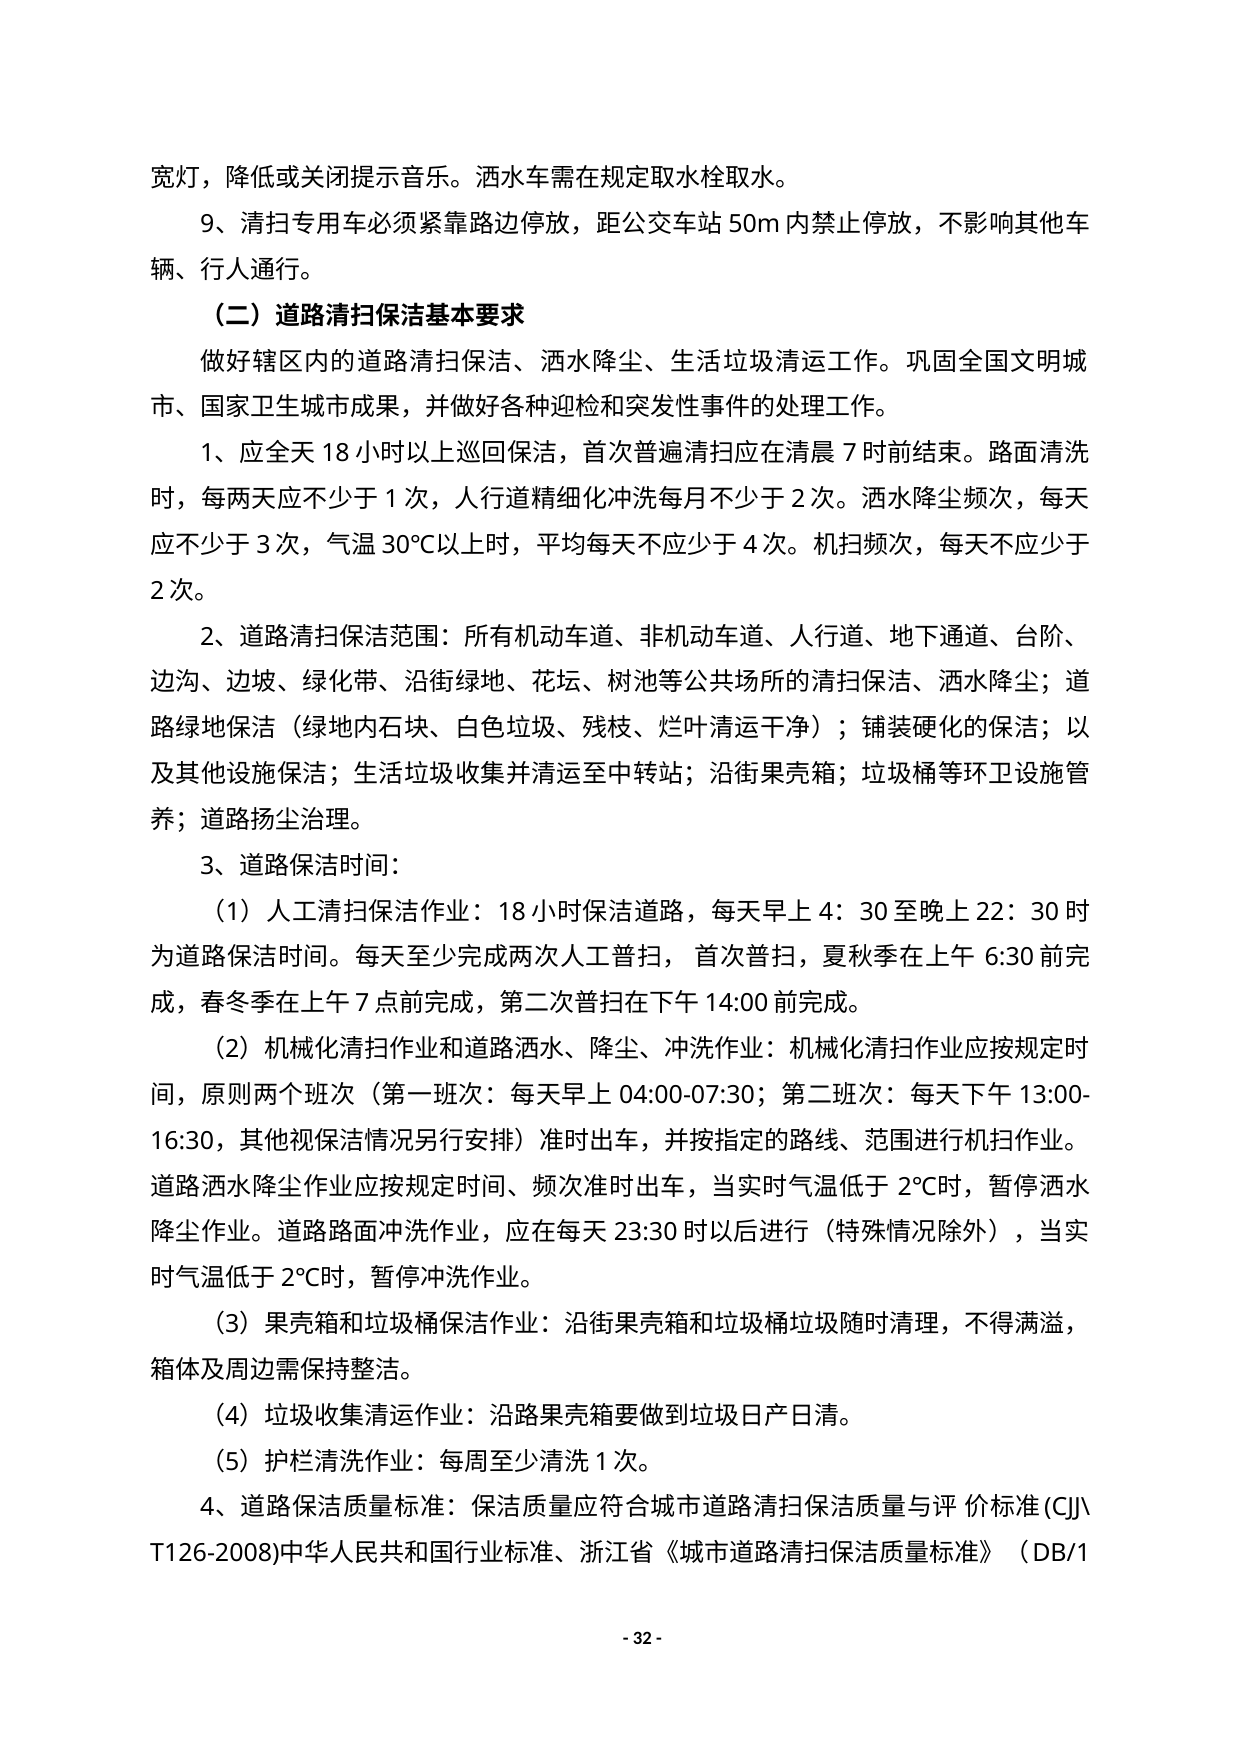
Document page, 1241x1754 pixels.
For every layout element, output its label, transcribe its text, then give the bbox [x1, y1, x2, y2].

text （二）道路清扫保洁基本要求 [150, 287, 1090, 333]
text （2）机械化清扫作业和道路洒水、降尘、冲洗作业：机械化清扫作业应按规定时间，原则两个班次（第一班次：每天早上04:00-07:30；第二班次：每天下午13:00-16:30，其他视保洁情况另行安排）准时出车，并按指定的路线、范围进行机扫作业。道路洒水降尘作业应按规定时间、频次准时出车，当实时气温低于2℃时，暂停洒水降尘作业。道路路面冲洗作业，应在每天23:30时以后进行（特殊情况除外），当实时气温低于 2℃时，暂停冲洗作业。 [150, 1021, 1090, 1296]
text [150, 150, 1090, 196]
text （4）垃圾收集清运作业：沿路果壳箱要做到垃圾日产日清。 [150, 1387, 1090, 1433]
text 9、清扫专用车必须紧靠路边停放，距公交车站50m内禁止停放，不影响其他车辆、行人通行。 [150, 196, 1090, 287]
text 1、应全天18小时以上巡回保洁，首次普遍清扫应在清晨7时前结束。路面清洗时，每两天应不少于1次，人行道精细化冲洗每月不少于2次。洒水降尘频次，每天应不少于3次，气温30℃以上时，平均每天不应少于4次。机扫频次，每天不应少于2次。 [150, 425, 1090, 608]
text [150, 1479, 1090, 1571]
text 做好辖区内的道路清扫保洁、洒水降尘、生活垃圾清运工作。巩固全国文明城市、国家卫生城市成果，并做好各种迎检和突发性事件的处理工作。 [150, 333, 1090, 425]
text （1）人工清扫保洁作业：18小时保洁道路，每天早上4：30至晚上22：30时为道路保洁时间。每天至少完成两次人工普扫， 首次普扫，夏秋季在上午6:30前完成，春冬季在上午7点前完成，第二次普扫在下午14:00前完成。 [150, 883, 1090, 1021]
text （3）果壳箱和垃圾桶保洁作业：沿街果壳箱和垃圾桶垃圾随时清理，不得满溢，箱体及周边需保持整洁。 [150, 1296, 1090, 1387]
text 3、道路保洁时间： [150, 837, 1090, 883]
text 2、道路清扫保洁范围：所有机动车道、非机动车道、人行道、地下通道、台阶、边沟、边坡、绿化带、沿街绿地、花坛、树池等公共场所的清扫保洁、洒水降尘；道路绿地保洁（绿地内石块、白色垃圾、残枝、烂叶清运干净）；铺装硬化的保洁；以及其他设施保洁；生活垃圾收集并清运至中转站；沿街果壳箱；垃圾桶等环卫设施管养；道路扬尘治理。 [150, 608, 1090, 837]
text （5）护栏清洗作业：每周至少清洗1次。 [150, 1433, 1090, 1479]
